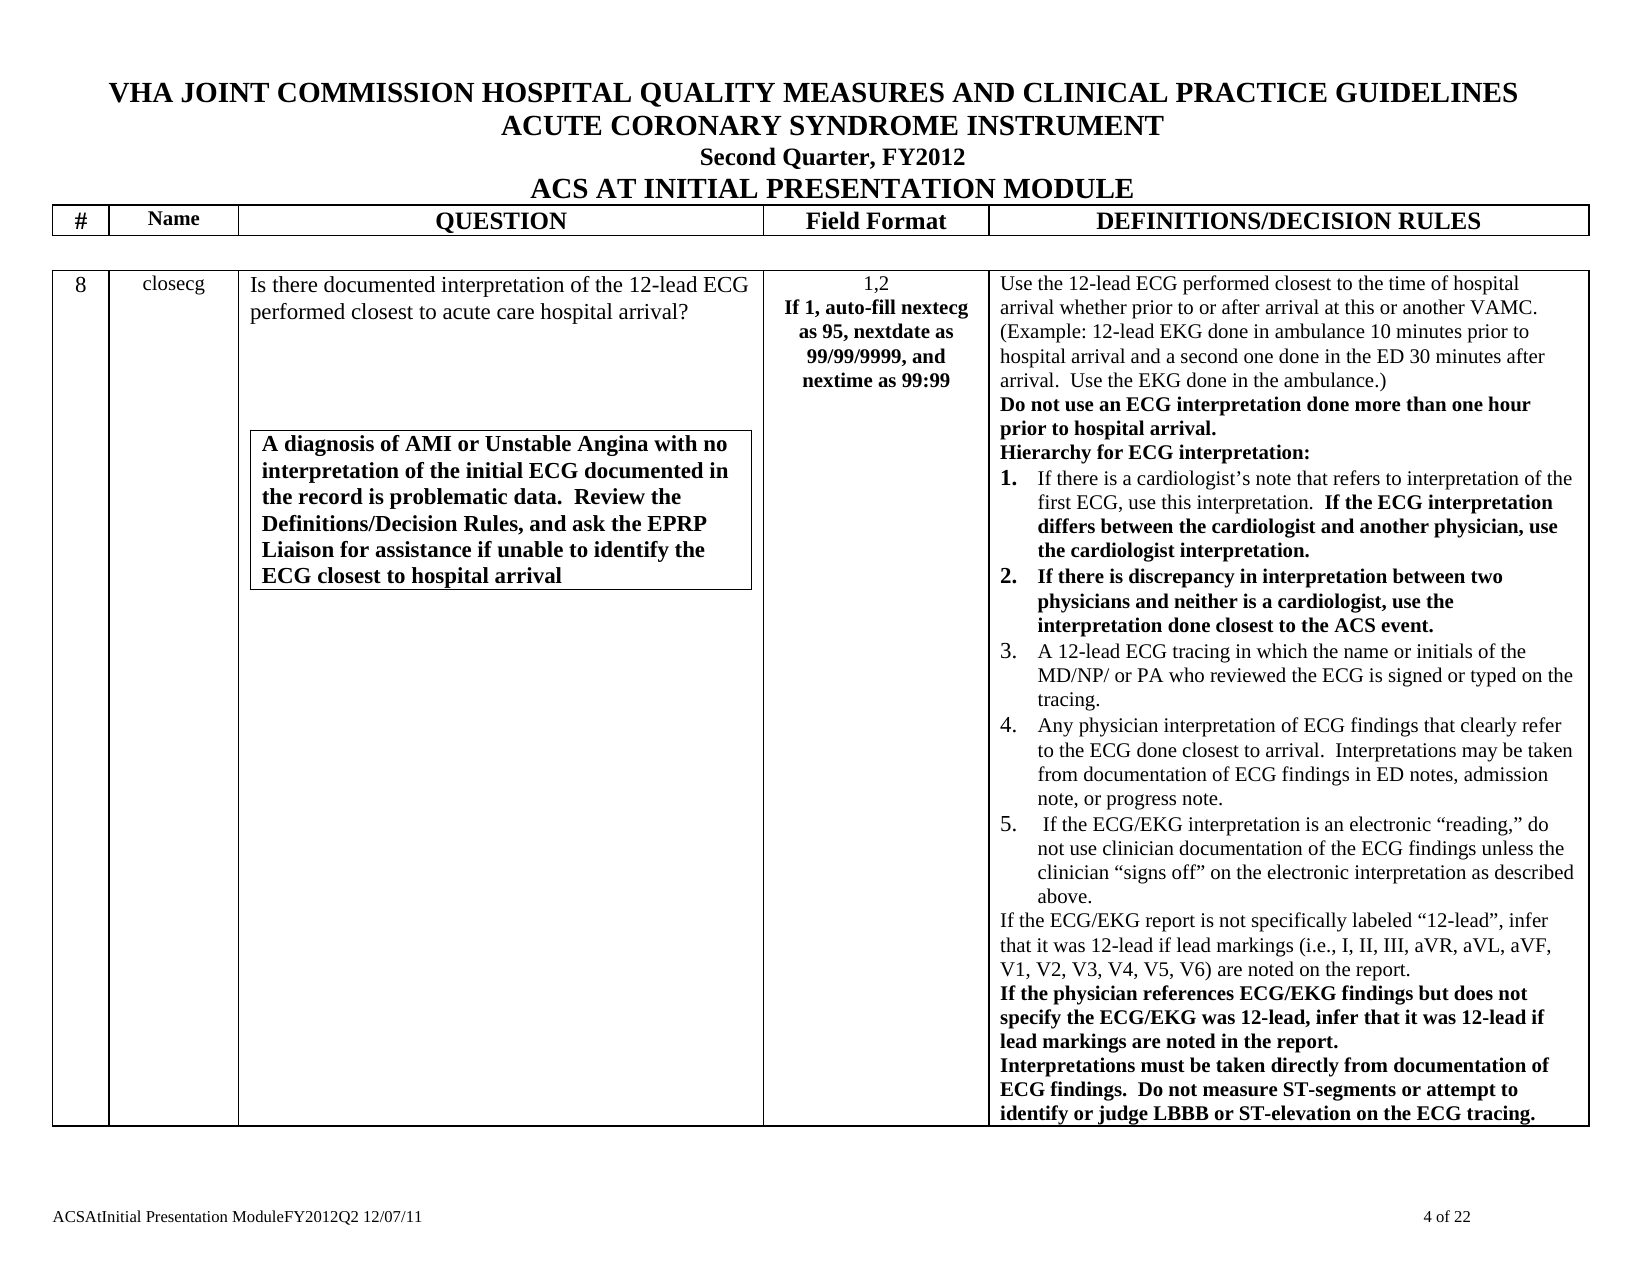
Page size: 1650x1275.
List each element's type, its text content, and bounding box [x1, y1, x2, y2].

table_cell closecg [110, 271, 238, 1125]
table_cell Is there documented interpretation of the 12-lead ECG performed closest to acute care hospital arrival? [239, 271, 763, 1125]
table_cell Use the 12-lead ECG performed closest to the time of hospital arrival whether prior to or after arrival at this or another VAMC. (Example: 12-lead EKG done in ambulance 10 minutes prior to hospital arrival and a second one done in the ED 30 minutes after arrival. Use the EKG done in the ambulance.) Do not use an ECG interpretation done more than one hour prior to hospital arrival. Hierarchy for ECG interpretation: If there is a cardiologist’s note that refers to interpretation of the first ECG, use this interpretation. If the ECG interpretation differs between the cardiologist and another physician, use the cardiologist interpretation. If there is discrepancy in interpretation between two physicians and neither is a cardiologist, use the interpretation done closest to the ACS event. A 12-lead ECG tracing in which the name or initials of the MD/NP/ or PA who reviewed the ECG is signed or typed on the tracing. Any physician interpretation of ECG findings that clearly refer to the ECG done closest to arrival. Interpretations may be taken from documentation of ECG findings in ED notes, admission note, or progress note. If the ECG/EKG interpretation is an electronic “reading,” do not use clinician documentation of the ECG findings unless the clinician “signs off” on the electronic interpretation as described above. If the ECG/EKG report is not specifically labeled “12-lead”, infer that it was 12-lead if lead markings (i.e., I, II, III, aVR, aVL, aVF, V1, V2, V3, V4, V5, V6) are noted on the report. If the physician references ECG/EKG findings but does not specify the ECG/EKG was 12-lead, infer that it was 12-lead if lead markings are noted in the report. Interpretations must be taken directly from documentation of ECG findings. Do not measure ST-segments or attempt to identify or judge LBBB or ST-elevation on the ECG tracing. [990, 271, 1588, 1125]
table_cell 1,2 If 1, auto-fill nextecg as 95, nextdate as 99/99/9999, and nextime as 99:99 [764, 271, 988, 1125]
table_cell 8 [53, 271, 108, 1125]
